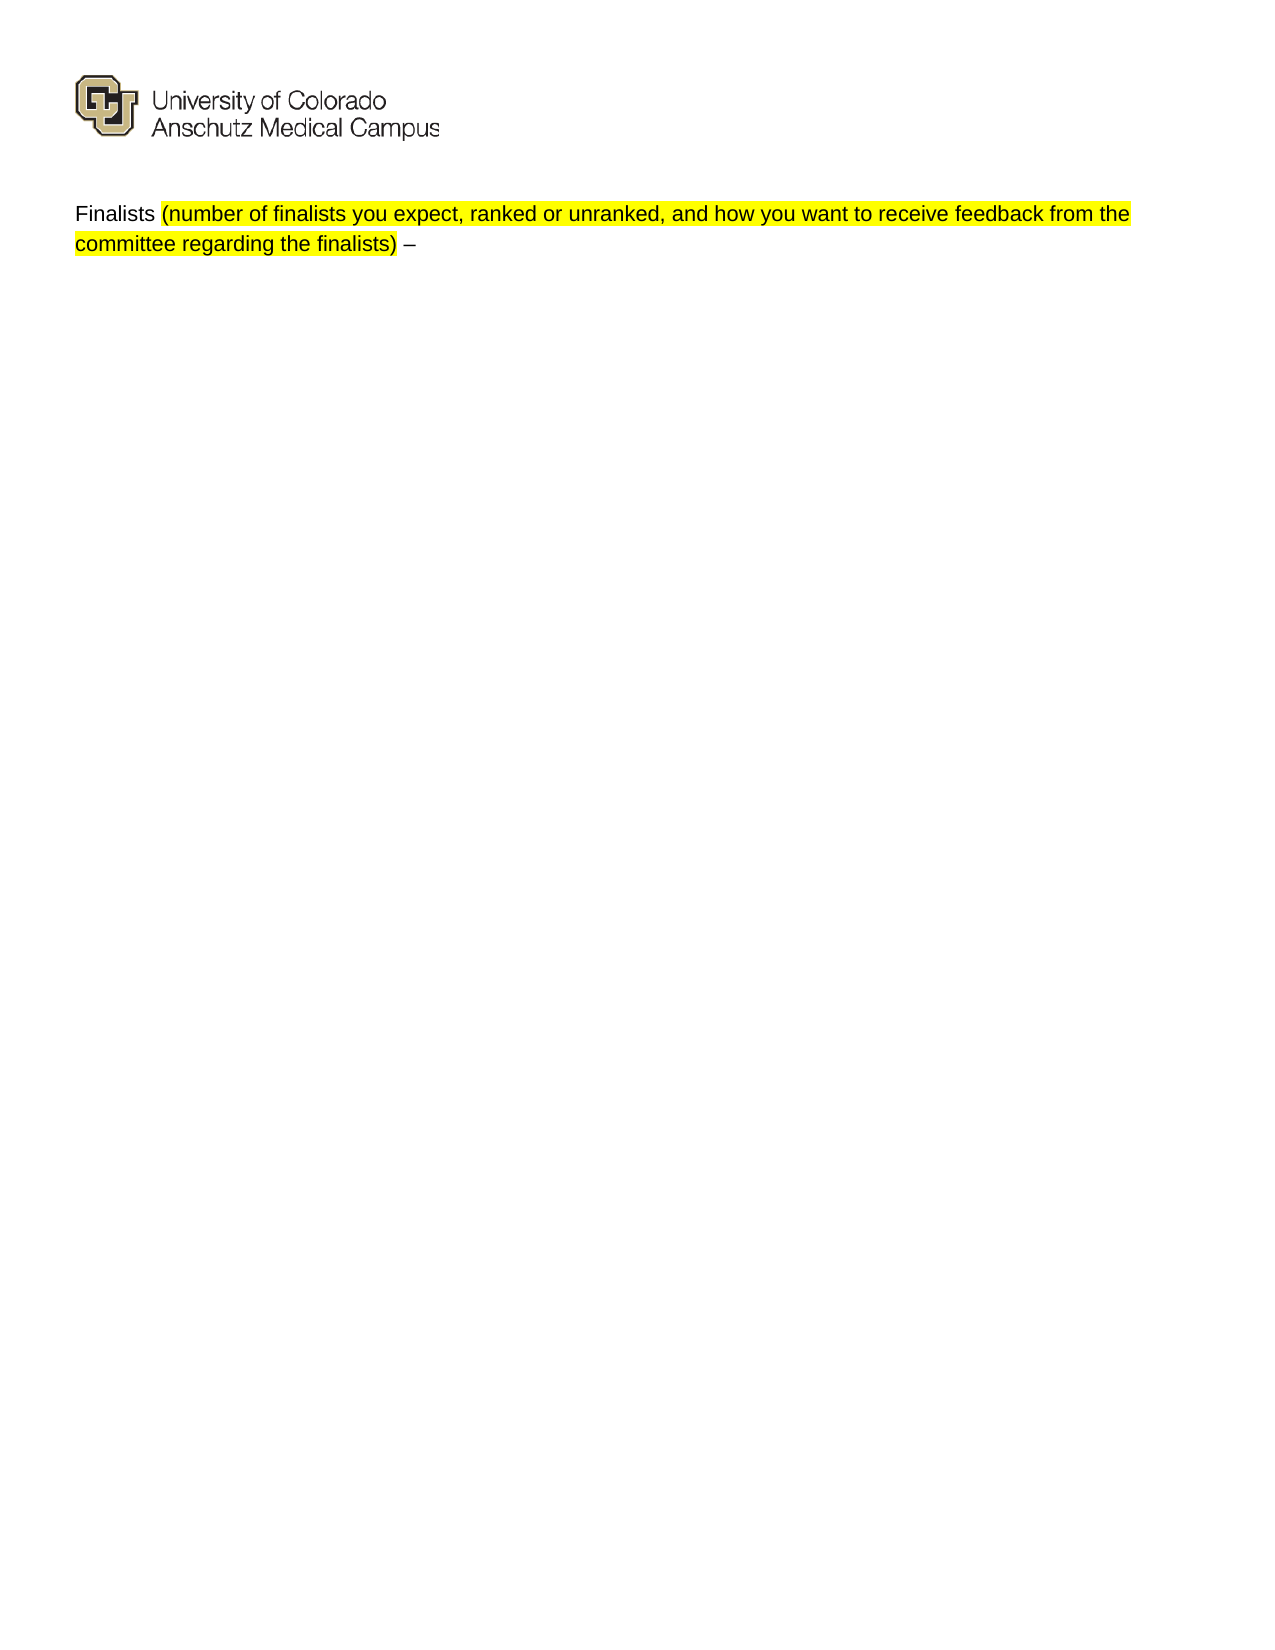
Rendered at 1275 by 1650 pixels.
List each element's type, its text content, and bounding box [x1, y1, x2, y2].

picture [75, 75, 439, 141]
text Finalists (number of finalists you expect, ranked or unranked, and how you want to receive feedback from the committee regarding the finalists) – [75, 201, 1200, 256]
